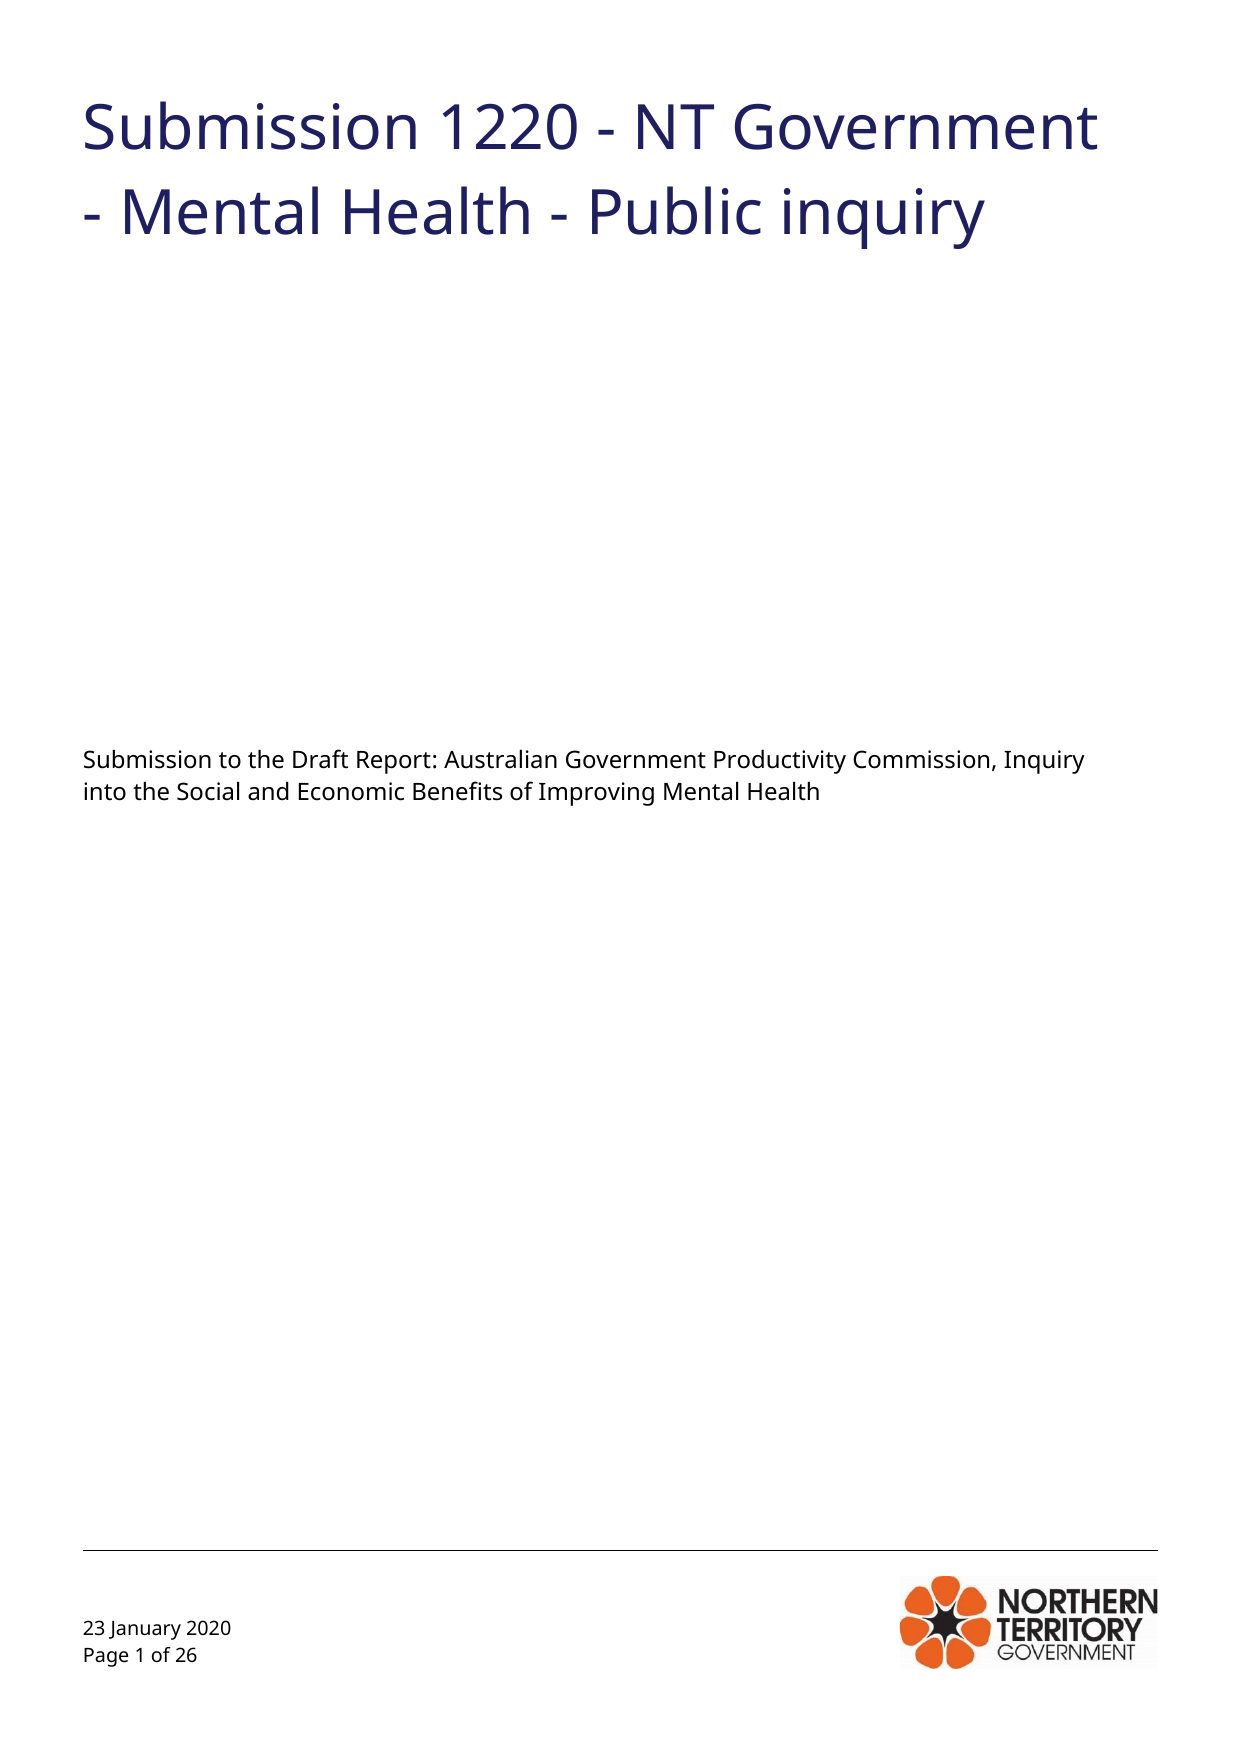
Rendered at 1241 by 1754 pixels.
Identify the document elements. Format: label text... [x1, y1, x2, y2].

text Submission to the Draft Report: Australian Government Productivity Commission, Inquiry into the Social and Economic Benefits of Improving Mental Health [83, 742, 1107, 808]
picture [899, 1576, 1158, 1669]
